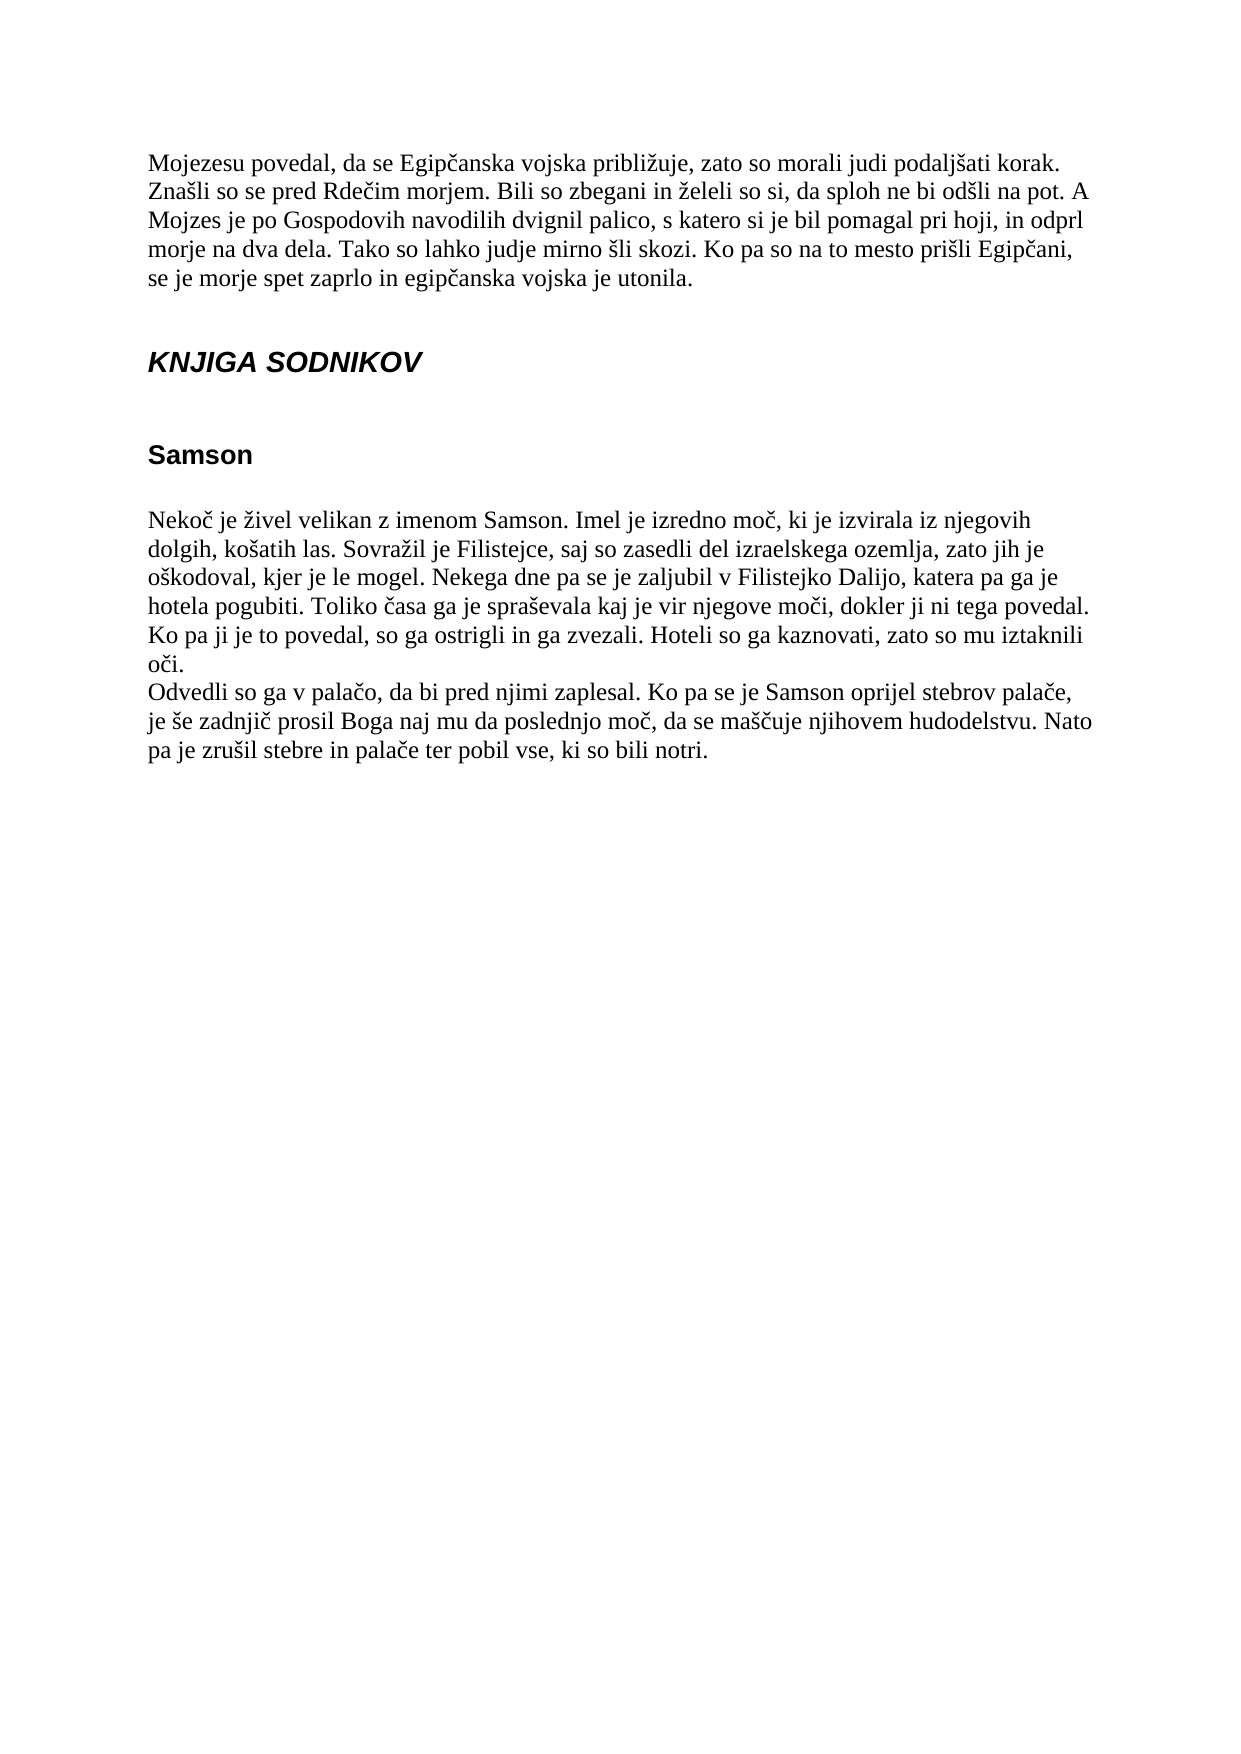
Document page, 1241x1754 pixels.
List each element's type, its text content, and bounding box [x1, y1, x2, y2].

text Nekoč je živel velikan z imenom Samson. Imel je izredno moč, ki je izvirala iz njegovih dolgih, košatih las. Sovražil je Filistejce, saj so zasedli del izraelskega ozemlja, zato jih je oškodoval, kjer je le mogel. Nekega dne pa se je zaljubil v Filistejko Dalijo, katera pa ga je hotela pogubiti. Toliko časa ga je spraševala kaj je vir njegove moči, dokler ji ni tega povedal. Ko pa ji je to povedal, so ga ostrigli in ga zvezali. Hoteli so ga kaznovati, zato so mu iztaknili oči. [148, 505, 1093, 677]
text Odvedli so ga v palačo, da bi pred njimi zaplesal. Ko pa se je Samson oprijel stebrov palače, je še zadnjič prosil Boga naj mu da poslednjo moč, da se maščuje njihovem hudodelstvu. Nato pa je zrušil stebre in palače ter pobil vse, ki so bili notri. [148, 677, 1093, 764]
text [148, 148, 1093, 291]
subtitle Samson [148, 439, 1093, 470]
subtitle KNJIGA SODNIKOV [148, 345, 1093, 379]
